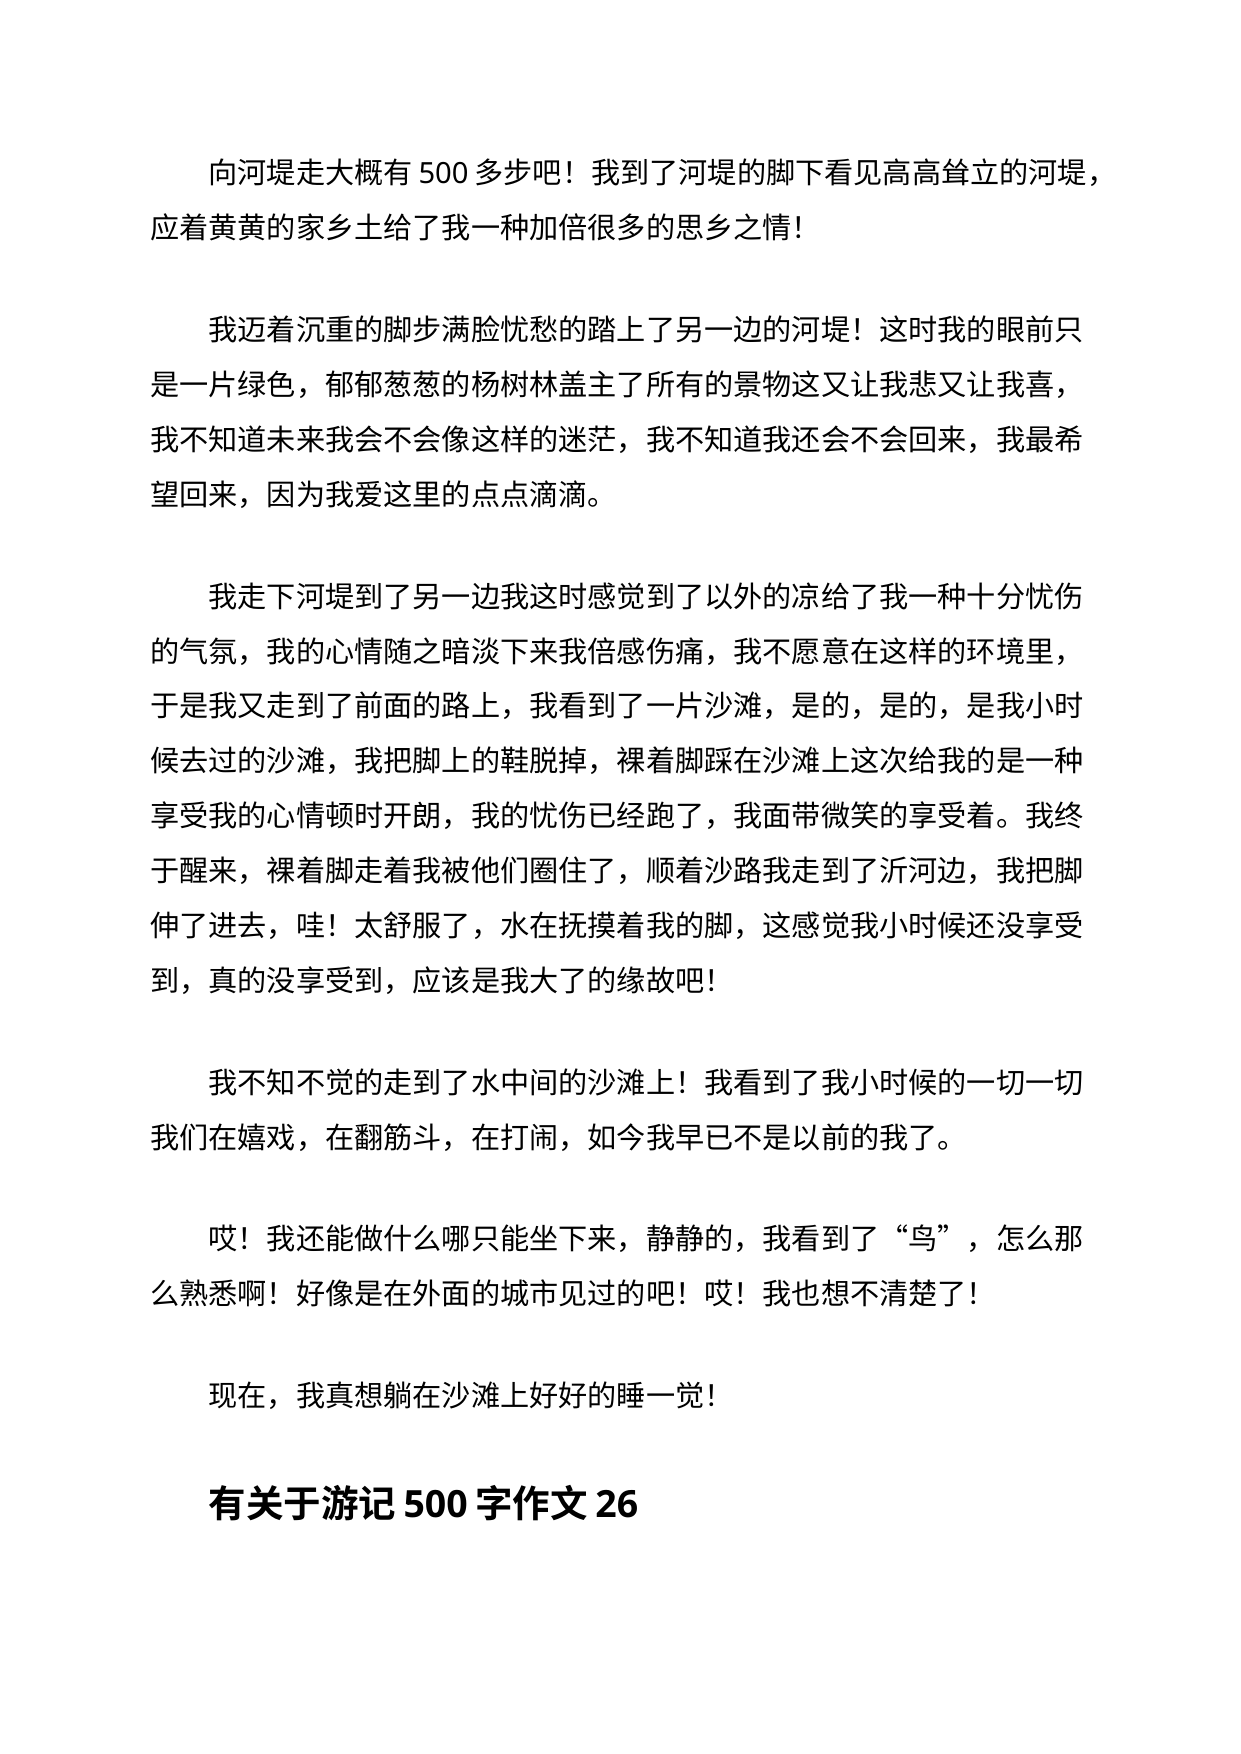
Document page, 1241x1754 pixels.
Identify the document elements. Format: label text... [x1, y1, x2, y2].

text 现在，我真想躺在沙滩上好好的睡一觉！ [150, 1373, 1090, 1415]
text 我迈着沉重的脚步满脸忧愁的踏上了另一边的河堤！这时我的眼前只是一片绿色，郁郁葱葱的杨树林盖主了所有的景物这又让我悲又让我喜，我不知道未来我会不会像这样的迷茫，我不知道我还会不会回来，我最希望回来，因为我爱这里的点点滴滴。 [150, 307, 1090, 514]
text 有关于游记500字作文26 [150, 1474, 1090, 1529]
text 向河堤走大概有500多步吧！我到了河堤的脚下看见高高耸立的河堤，应着黄黄的家乡土给了我一种加倍很多的思乡之情！ [150, 150, 1090, 247]
text 哎！我还能做什么哪只能坐下来，静静的，我看到了“鸟”，怎么那么熟悉啊！好像是在外面的城市见过的吧！哎！我也想不清楚了！ [150, 1216, 1090, 1313]
text 我走下河堤到了另一边我这时感觉到了以外的凉给了我一种十分忧伤的气氛，我的心情随之暗淡下来我倍感伤痛，我不愿意在这样的环境里，于是我又走到了前面的路上，我看到了一片沙滩，是的，是的，是我小时候去过的沙滩，我把脚上的鞋脱掉，裸着脚踩在沙滩上这次给我的是一种享受我的心情顿时开朗，我的忧伤已经跑了，我面带微笑的享受着。我终于醒来，裸着脚走着我被他们圈住了，顺着沙路我走到了沂河边，我把脚伸了进去，哇！太舒服了，水在抚摸着我的脚，这感觉我小时候还没享受到，真的没享受到，应该是我大了的缘故吧！ [150, 573, 1090, 1000]
text 我不知不觉的走到了水中间的沙滩上！我看到了我小时候的一切一切我们在嬉戏，在翻筋斗，在打闹，如今我早已不是以前的我了。 [150, 1059, 1090, 1156]
